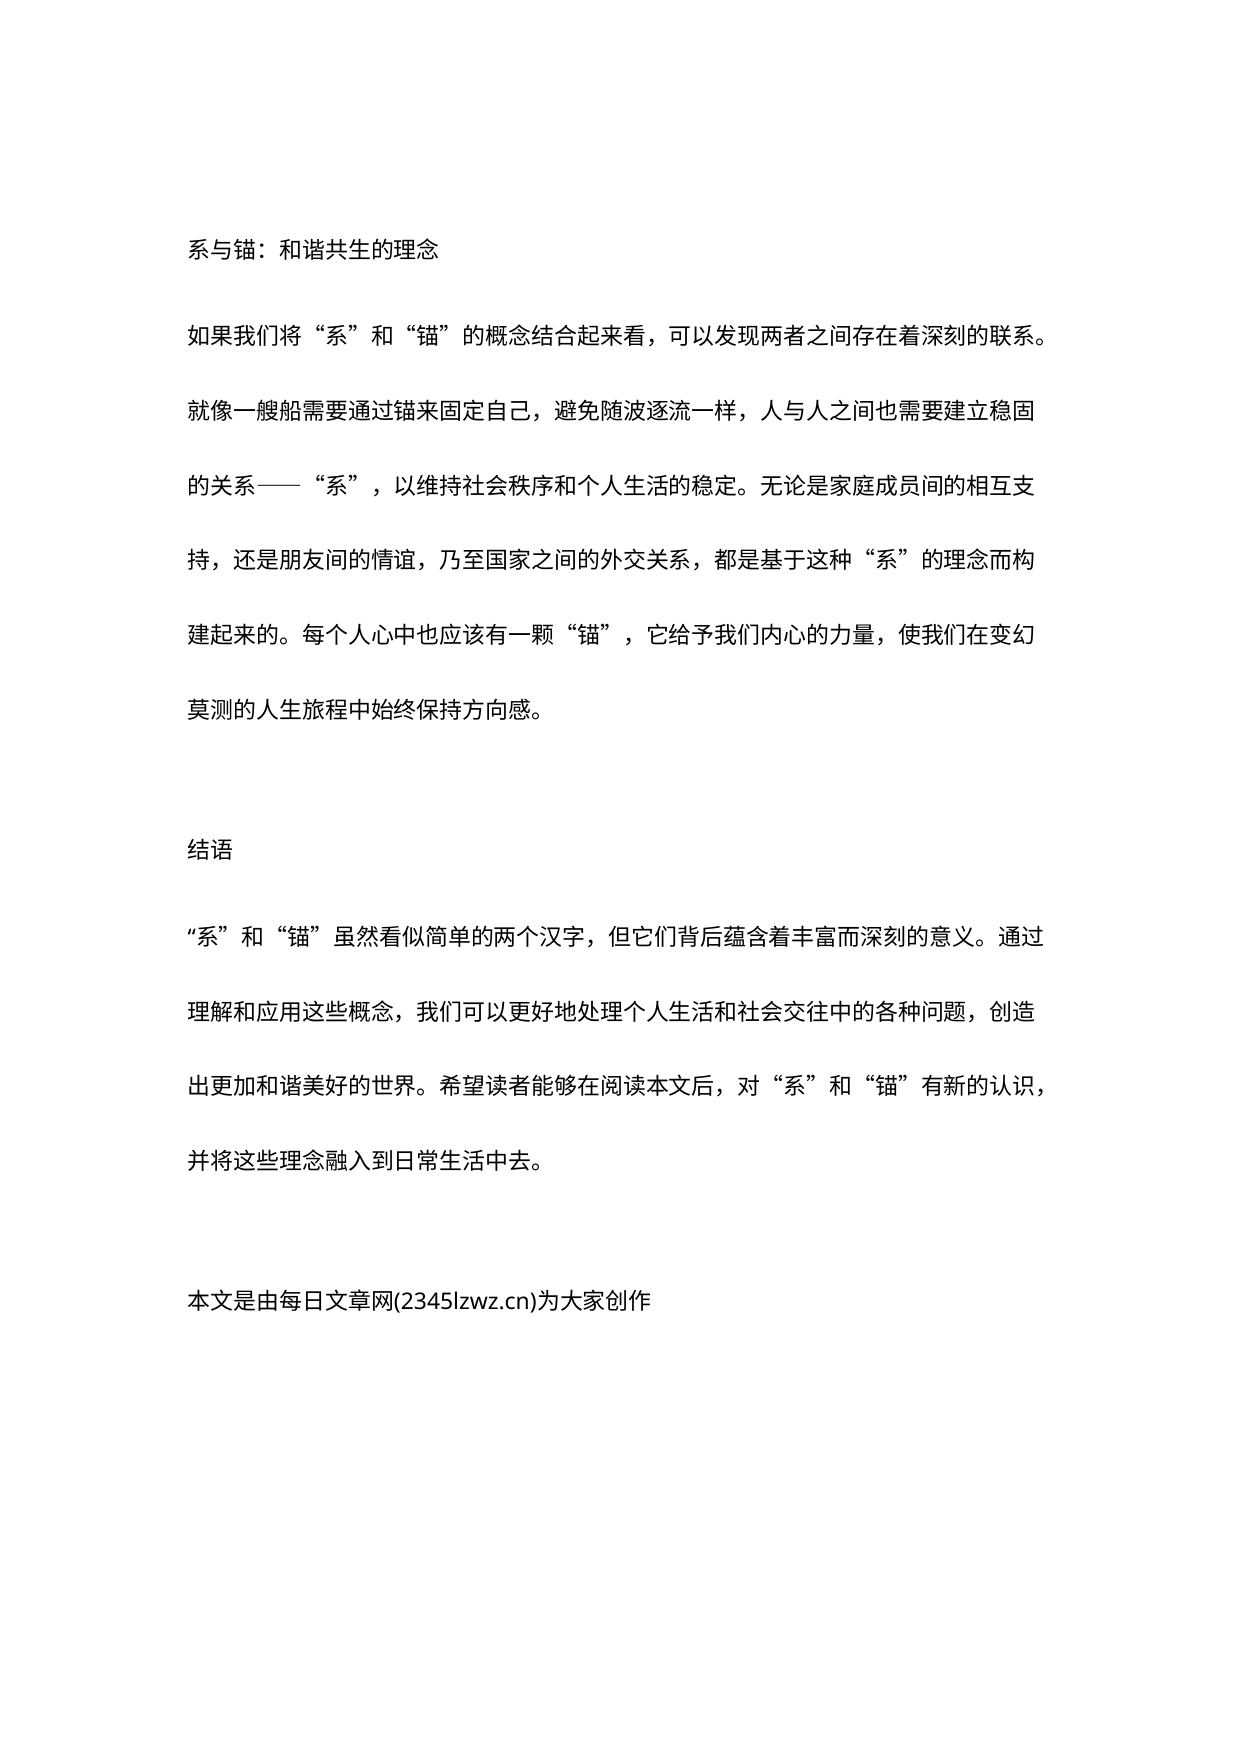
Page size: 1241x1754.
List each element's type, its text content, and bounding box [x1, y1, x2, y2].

text 系与锚：和谐共生的理念 [187, 216, 1053, 281]
text 本文是由每日文章网(2345lzwz.cn)为大家创作 [187, 1267, 1053, 1332]
text 结语 [187, 816, 1053, 881]
text “系”和“锚”虽然看似简单的两个汉字，但它们背后蕴含着丰富而深刻的意义。通过理解和应用这些概念，我们可以更好地处理个人生活和社会交往中的各种问题，创造出更加和谐美好的世界。希望读者能够在阅读本文后，对“系”和“锚”有新的认识，并将这些理念融入到日常生活中去。 [187, 903, 1053, 1192]
text 如果我们将“系”和“锚”的概念结合起来看，可以发现两者之间存在着深刻的联系。就像一艘船需要通过锚来固定自己，避免随波逐流一样，人与人之间也需要建立稳固的关系——“系”，以维持社会秩序和个人生活的稳定。无论是家庭成员间的相互支持，还是朋友间的情谊，乃至国家之间的外交关系，都是基于这种“系”的理念而构建起来的。每个人心中也应该有一颗“锚”，它给予我们内心的力量，使我们在变幻莫测的人生旅程中始终保持方向感。 [187, 302, 1053, 741]
